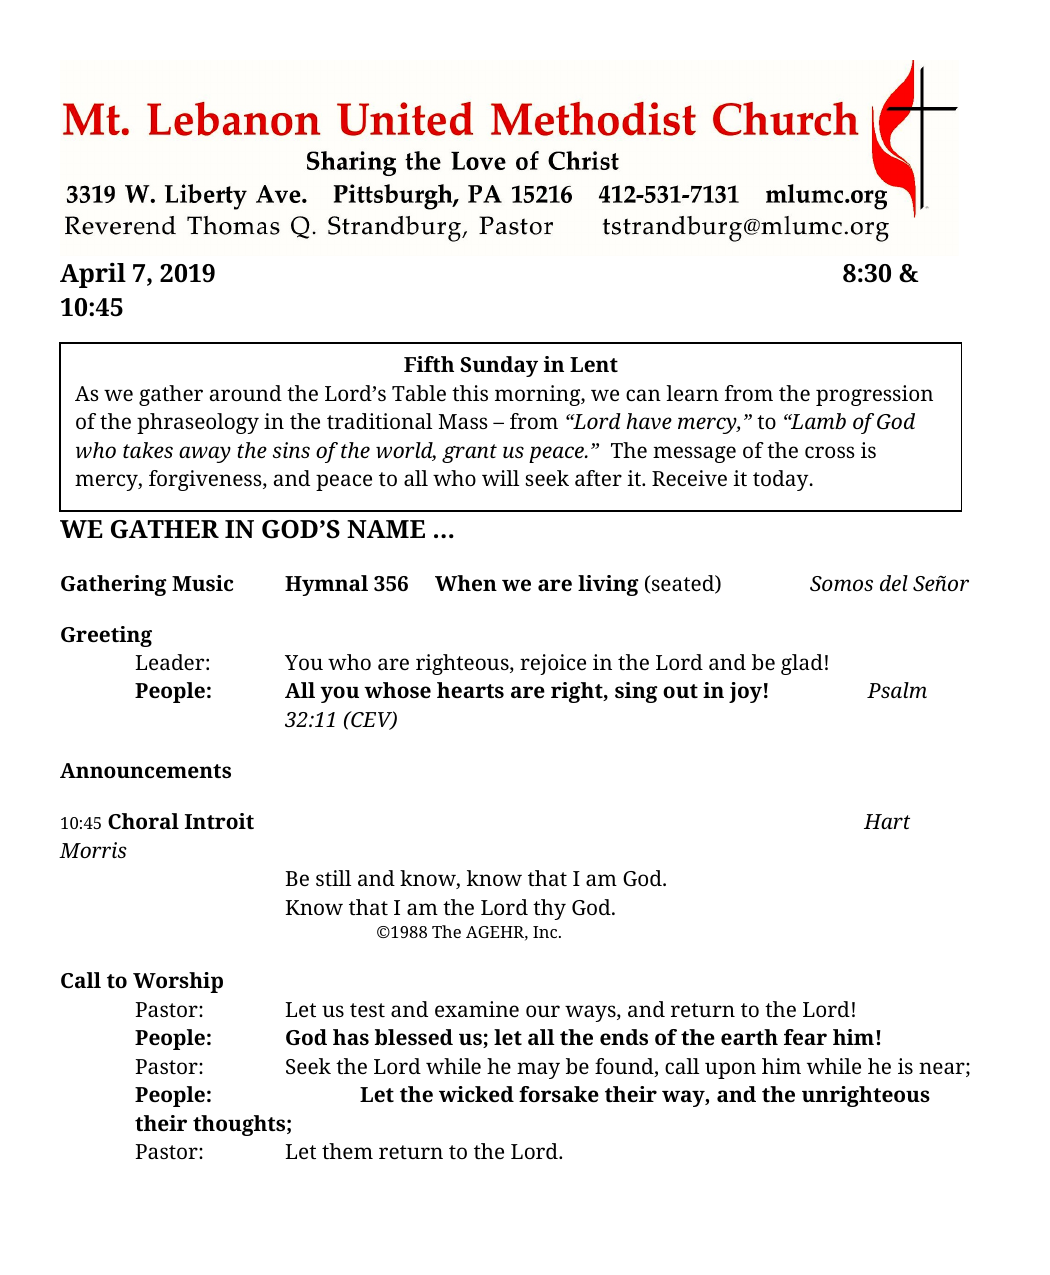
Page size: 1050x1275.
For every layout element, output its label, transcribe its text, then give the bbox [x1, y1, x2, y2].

text People: All you whose hearts are right, sing out in joy! Psalm 32:11 (CEV) [135, 677, 984, 733]
text Gathering Music Hymnal 356 When we are living (seated) Somos del Señor [60, 569, 984, 597]
text ©1988 The AGEHR, Inc. [60, 921, 984, 944]
text People: God has blessed us; let all the ends of the earth fear him! [135, 1023, 984, 1052]
text Pastor: Let us test and examine our ways, and return to the Lord! [135, 995, 984, 1023]
text Pastor: Seek the Lord while he may be found, call upon him while he is near; [135, 1052, 984, 1080]
text People: Let the wicked forsake their way, and the unrighteous their thoughts; [135, 1080, 984, 1137]
text Know that I am the Lord thy God. [60, 893, 984, 921]
text WE GATHER IN GOD’S NAME … [60, 346, 984, 546]
text April 7, 2019 8:30 & 10:45 [60, 256, 984, 324]
picture [60, 60, 959, 256]
text Leader: You who are righteous, rejoice in the Lord and be glad! [135, 648, 984, 677]
text Announcements [60, 756, 984, 785]
text Greeting [60, 620, 984, 648]
text Be still and know, know that I am God. [60, 864, 984, 893]
text Pastor: Let them return to the Lord. [135, 1137, 984, 1166]
text Call to Worship [60, 967, 984, 995]
text 10:45 Choral Introit Hart Morris [60, 807, 984, 864]
